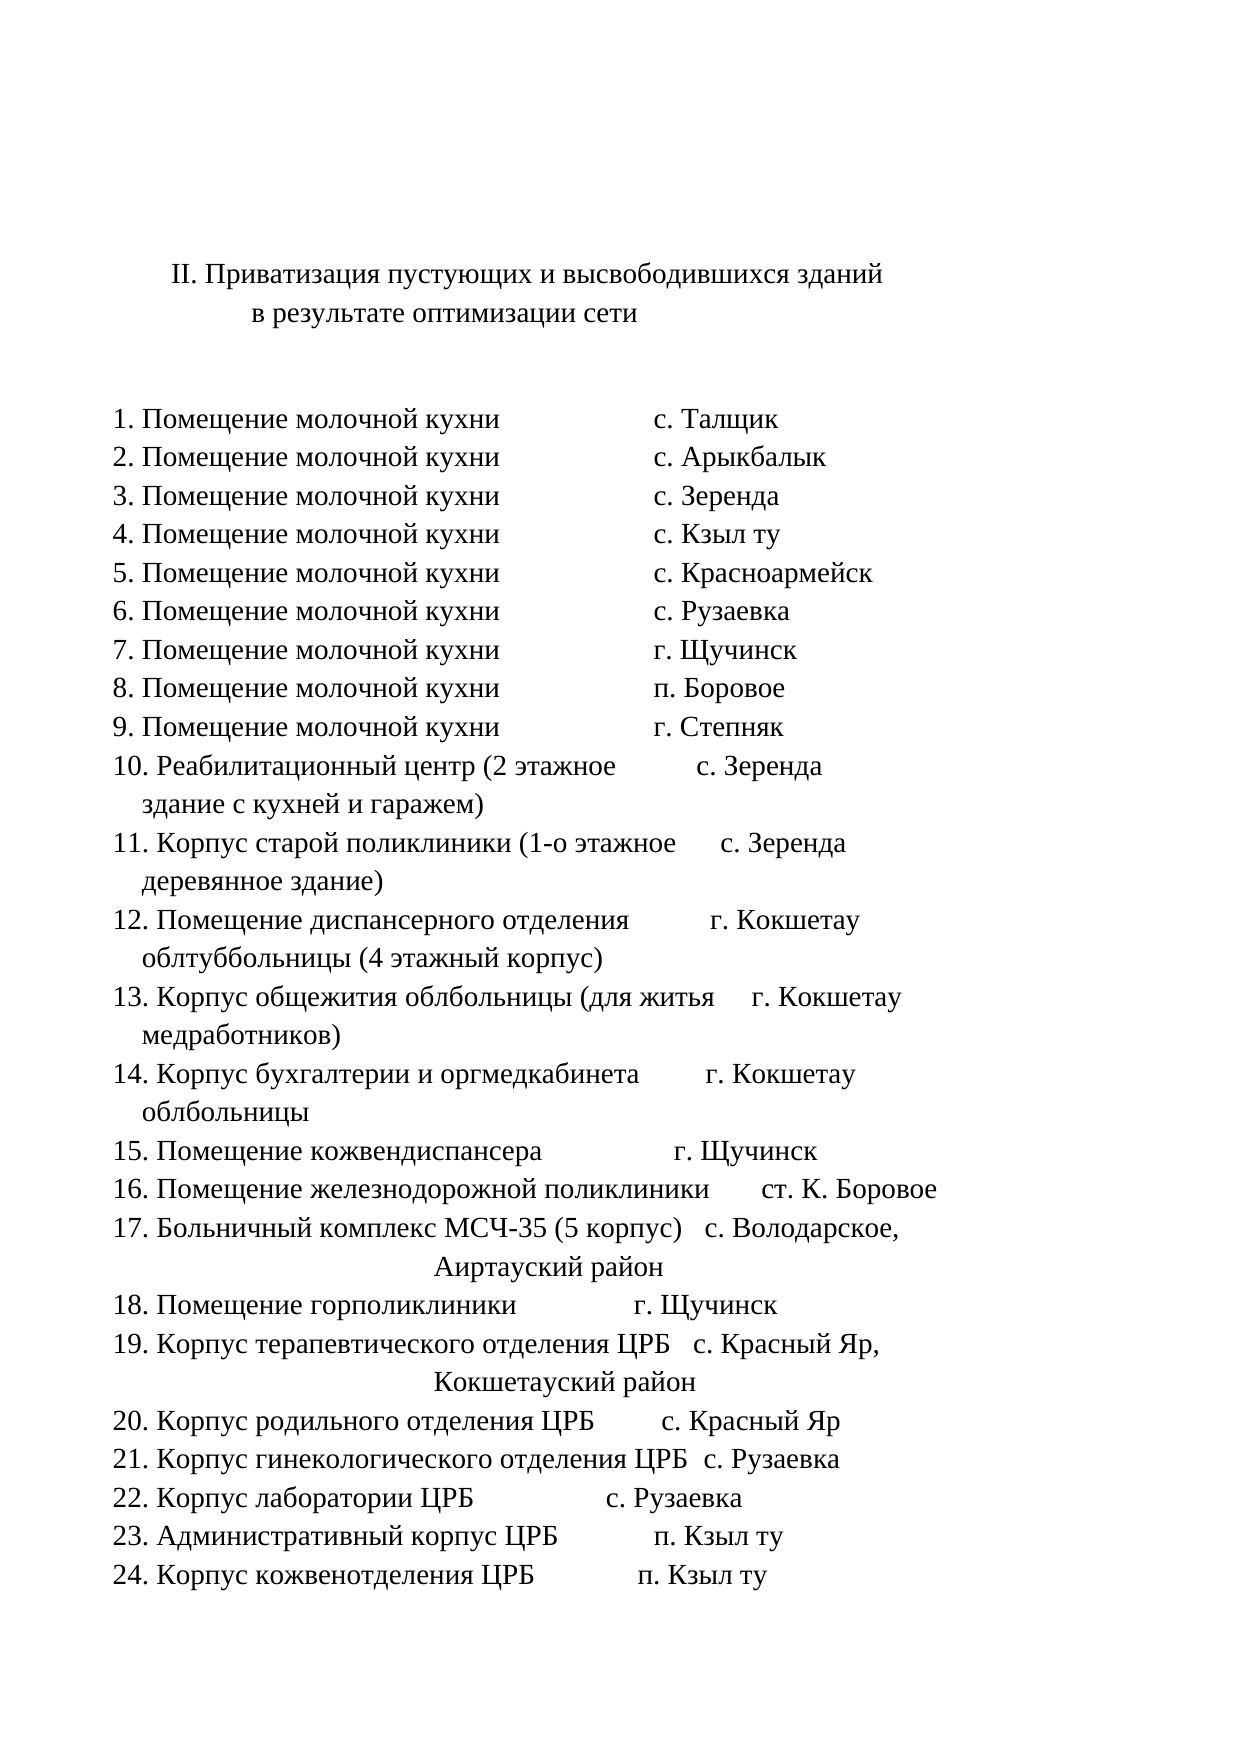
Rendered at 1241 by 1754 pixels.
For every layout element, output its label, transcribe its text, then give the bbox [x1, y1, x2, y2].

text 9. Помещение молочной кухни г. Степняк [112, 709, 1128, 743]
text 3. Помещение молочной кухни с. Зеренда [112, 478, 1128, 511]
text облбольницы [112, 1094, 1128, 1128]
text 13. Корпус общежития облбольницы (для житья г. Кокшетау [112, 979, 1128, 1012]
text 7. Помещение молочной кухни г. Щучинск [112, 632, 1128, 666]
text 4. Помещение молочной кухни с. Кзыл ту [112, 516, 1128, 550]
text 14. Корпус бухгалтерии и оргмедкабинета г. Кокшетау [112, 1056, 1128, 1089]
text 21. Корпус гинекологического отделения ЦРБ с. Рузаевка [112, 1441, 1128, 1475]
text 19. Корпус терапевтического отделения ЦРБ с. Красный Яр, [112, 1326, 1128, 1359]
text 15. Помещение кожвендиспансера г. Щучинск [112, 1133, 1128, 1167]
text облтуббольницы (4 этажный корпус) [112, 940, 1128, 974]
text II. Приватизация пустующих и высвободившихся зданий [112, 256, 1128, 290]
text медработников) [112, 1017, 1128, 1051]
text 1. Помещение молочной кухни с. Талщик [112, 401, 1128, 434]
text 23. Административный корпус ЦРБ п. Кзыл ту [112, 1518, 1128, 1552]
text 2. Помещение молочной кухни с. Арыкбалык [112, 439, 1128, 473]
text 8. Помещение молочной кухни п. Боровое [112, 671, 1128, 704]
text деревянное здание) [112, 863, 1128, 897]
text здание с кухней и гаражем) [112, 786, 1128, 820]
text 24. Корпус кожвенотделения ЦРБ п. Кзыл ту [112, 1557, 1128, 1591]
text 5. Помещение молочной кухни с. Красноармейск [112, 555, 1128, 588]
text 22. Корпус лаборатории ЦРБ с. Рузаевка [112, 1480, 1128, 1513]
text в результате оптимизации сети [112, 295, 1128, 328]
text Аиртауский район [112, 1249, 1128, 1282]
text 18. Помещение горполиклиники г. Щучинск [112, 1287, 1128, 1321]
text 10. Реабилитационный центр (2 этажное с. Зеренда [112, 748, 1128, 781]
text 6. Помещение молочной кухни с. Рузаевка [112, 593, 1128, 627]
text 17. Больничный комплекс МСЧ-35 (5 корпус) с. Володарское, [112, 1210, 1128, 1244]
text 20. Корпус родильного отделения ЦРБ с. Красный Яр [112, 1403, 1128, 1436]
text 11. Корпус старой поликлиники (1-о этажное с. Зеренда [112, 825, 1128, 858]
text 16. Помещение железнодорожной поликлиники ст. К. Боровое [112, 1172, 1128, 1205]
text 12. Помещение диспансерного отделения г. Кокшетау [112, 902, 1128, 935]
text Кокшетауский район [112, 1364, 1128, 1398]
